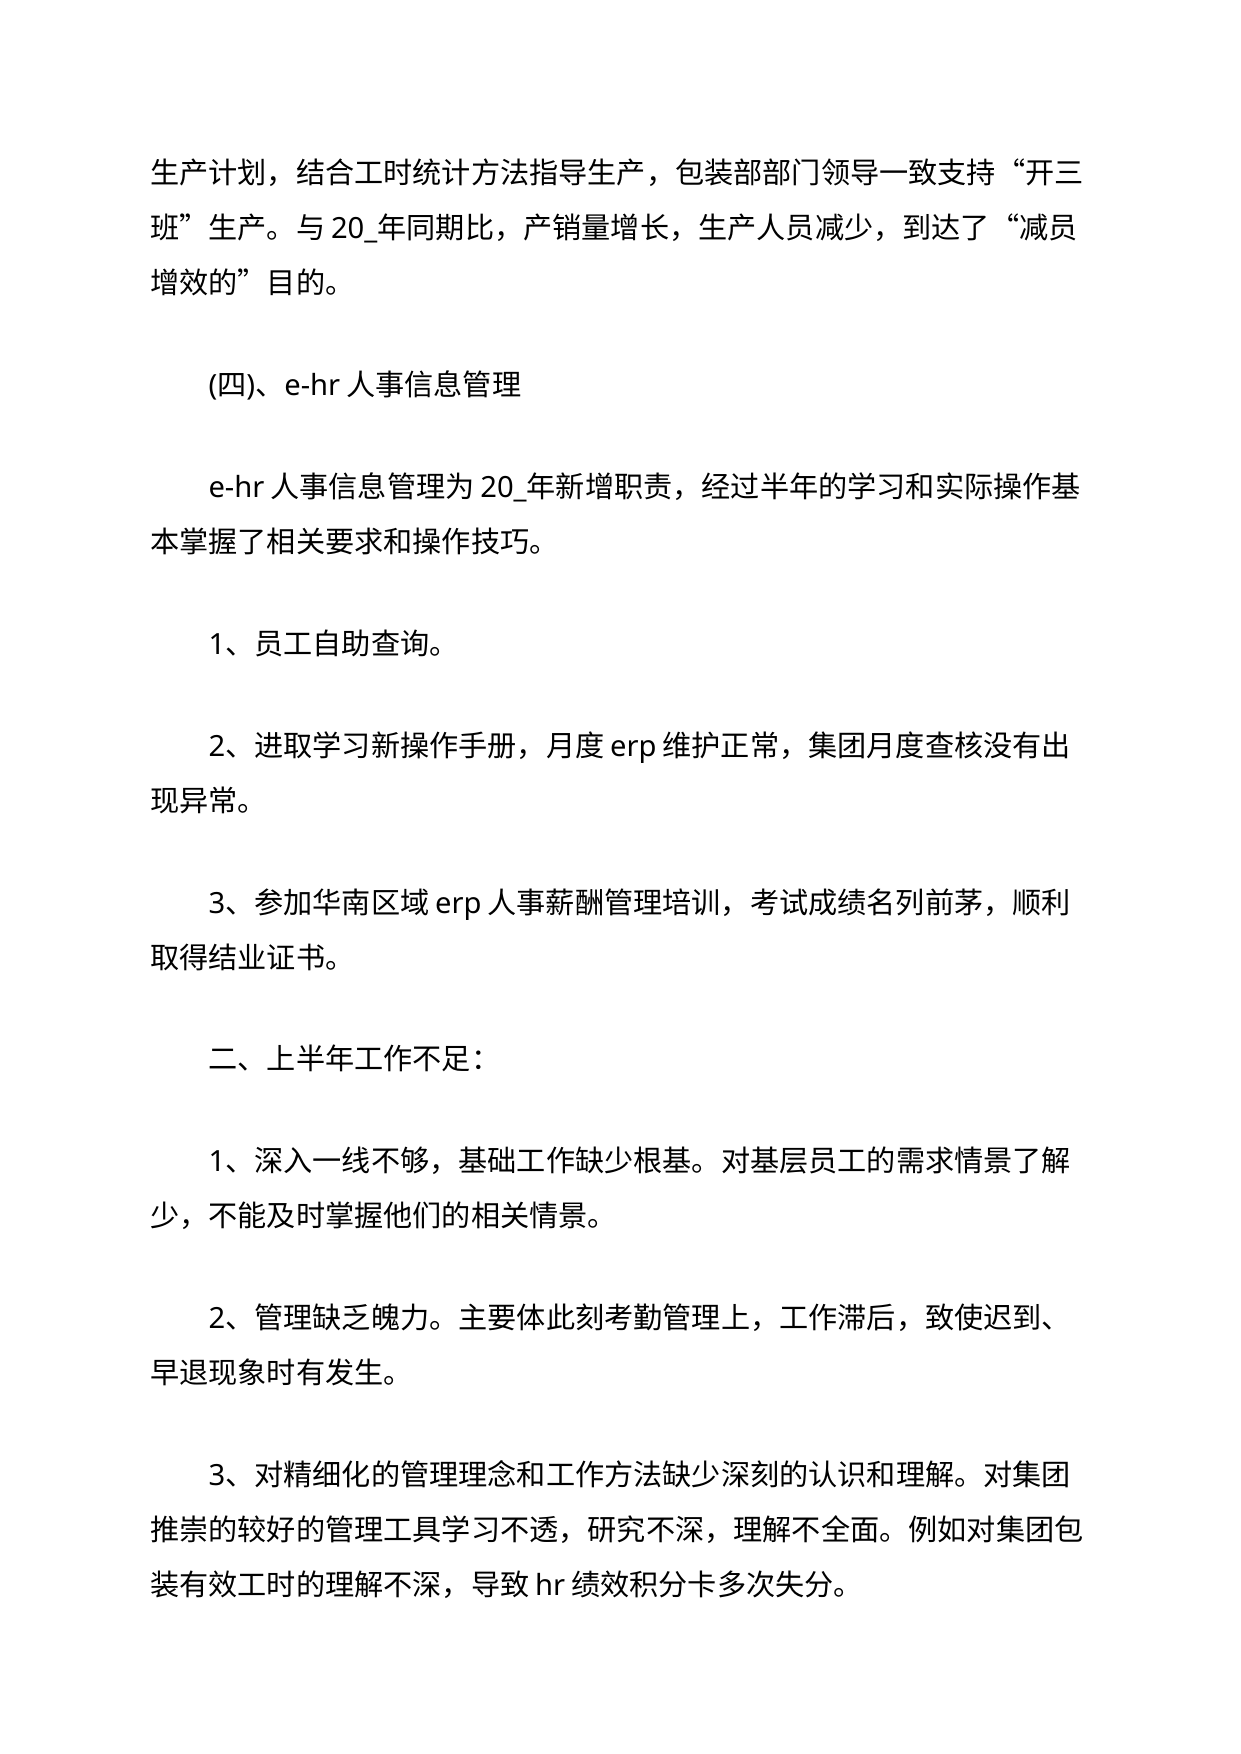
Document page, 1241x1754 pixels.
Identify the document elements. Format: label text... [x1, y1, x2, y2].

text 1、深入一线不够，基础工作缺少根基。对基层员工的需求情景了解少，不能及时掌握他们的相关情景。 [150, 1138, 1090, 1235]
text 二、上半年工作不足： [150, 1036, 1090, 1078]
text 3、对精细化的管理理念和工作方法缺少深刻的认识和理解。对集团推崇的较好的管理工具学习不透，研究不深，理解不全面。例如对集团包装有效工时的理解不深，导致hr绩效积分卡多次失分。 [150, 1451, 1090, 1603]
text 2、管理缺乏魄力。主要体此刻考勤管理上，工作滞后，致使迟到、早退现象时有发生。 [150, 1294, 1090, 1392]
text (四)、e-hr人事信息管理 [150, 362, 1090, 404]
text e-hr人事信息管理为20_年新增职责，经过半年的学习和实际操作基本掌握了相关要求和操作技巧。 [150, 464, 1090, 561]
text 3、参加华南区域erp人事薪酬管理培训，考试成绩名列前茅，顺利取得结业证书。 [150, 879, 1090, 976]
text 1、员工自助查询。 [150, 620, 1090, 663]
text 2、进取学习新操作手册，月度erp维护正常，集团月度查核没有出现异常。 [150, 722, 1090, 820]
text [150, 150, 1090, 302]
